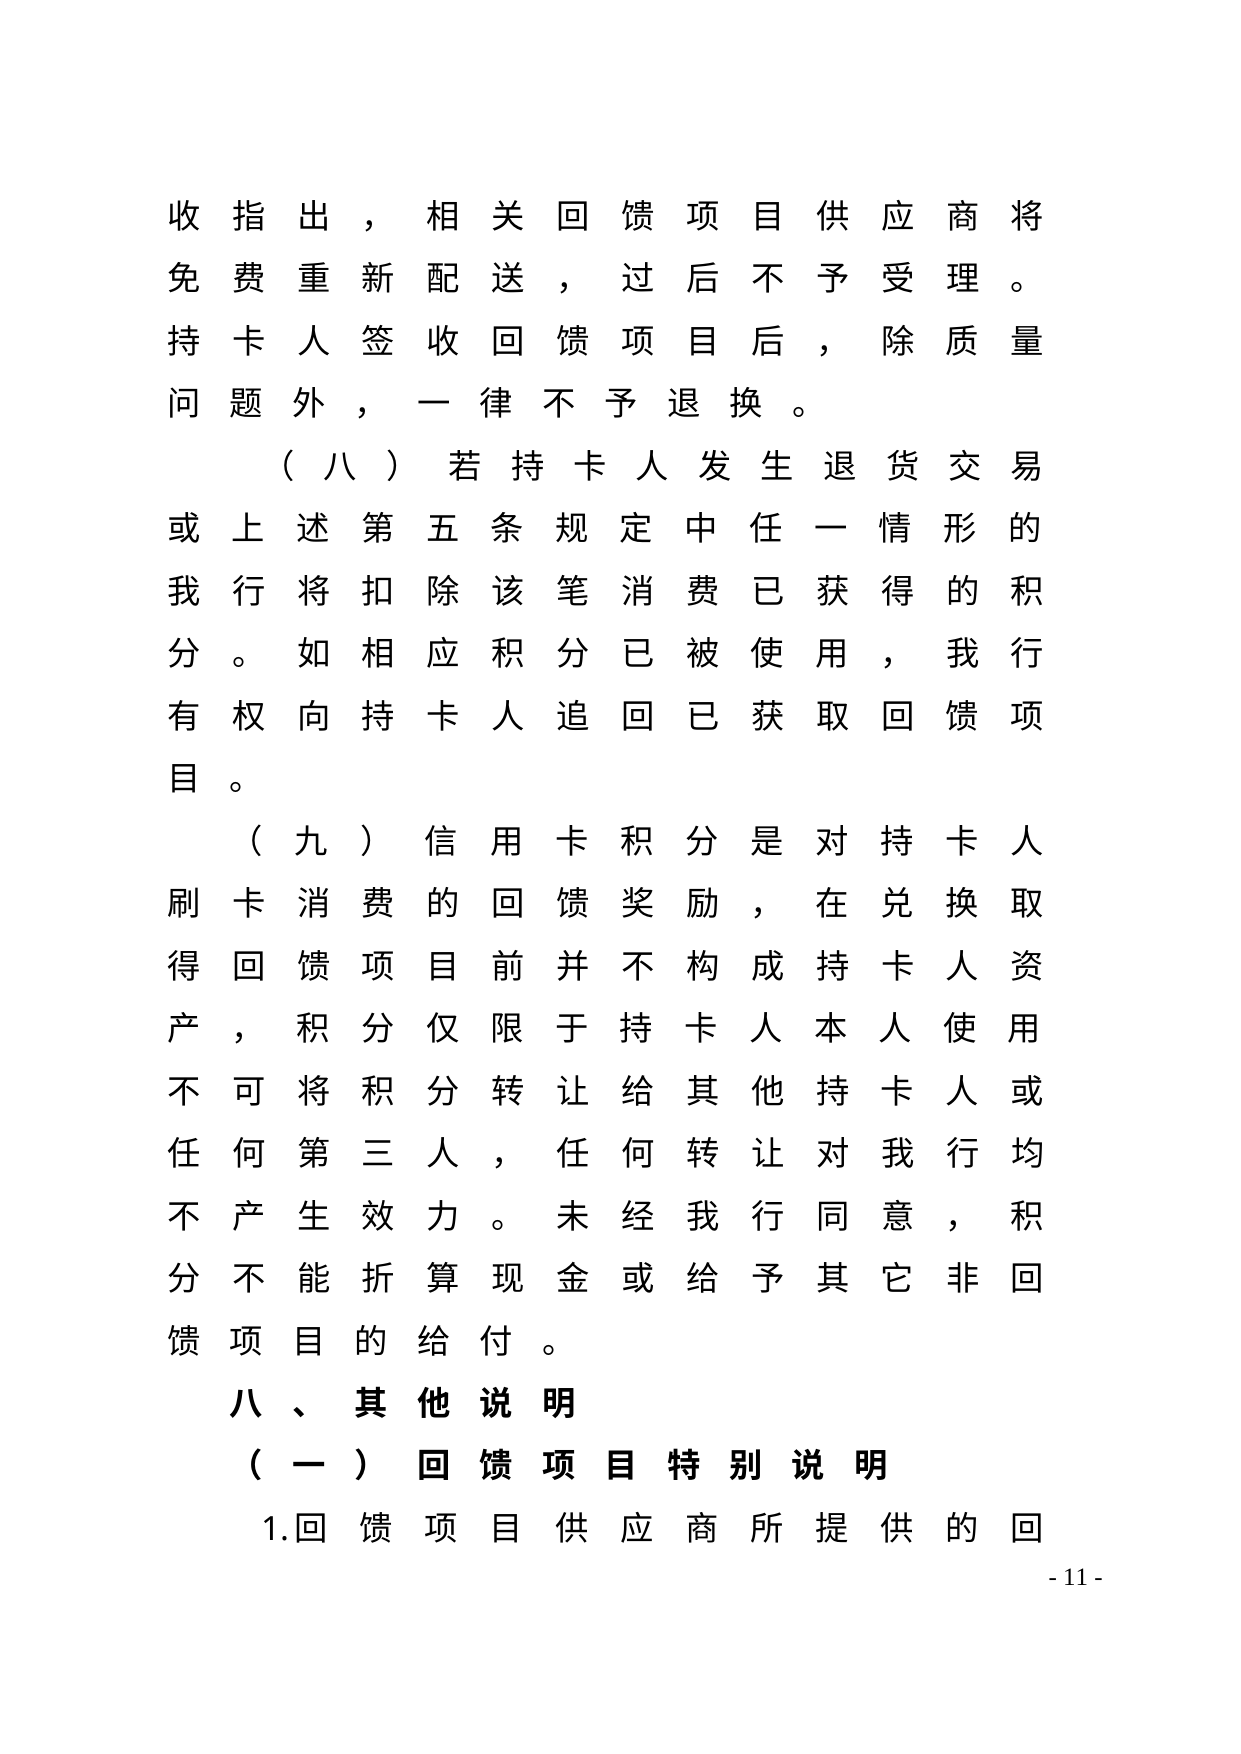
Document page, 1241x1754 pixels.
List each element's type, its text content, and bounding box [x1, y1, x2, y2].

text 八、其他说明 [167, 1370, 1073, 1432]
text （八）若持卡人发生退货交易或上述第五条规定中任一情形的，我行将扣除该笔消费已获得的积分。如相应积分已被使用，我行有权向持卡人追回已获取回馈项目。 [167, 432, 1073, 807]
text （一）回馈项目特别说明 [167, 1432, 1073, 1495]
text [167, 1495, 1073, 1557]
text （九）信用卡积分是对持卡人刷卡消费的回馈奖励，在兑换取得回馈项目前并不构成持卡人资产，积分仅限于持卡人本人使用，不可将积分转让给其他持卡人或任何第三人，任何转让对我行均不产生效力。未经我行同意，积分不能折算现金或给予其它非回馈项目的给付。 [167, 807, 1073, 1370]
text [167, 182, 1073, 432]
